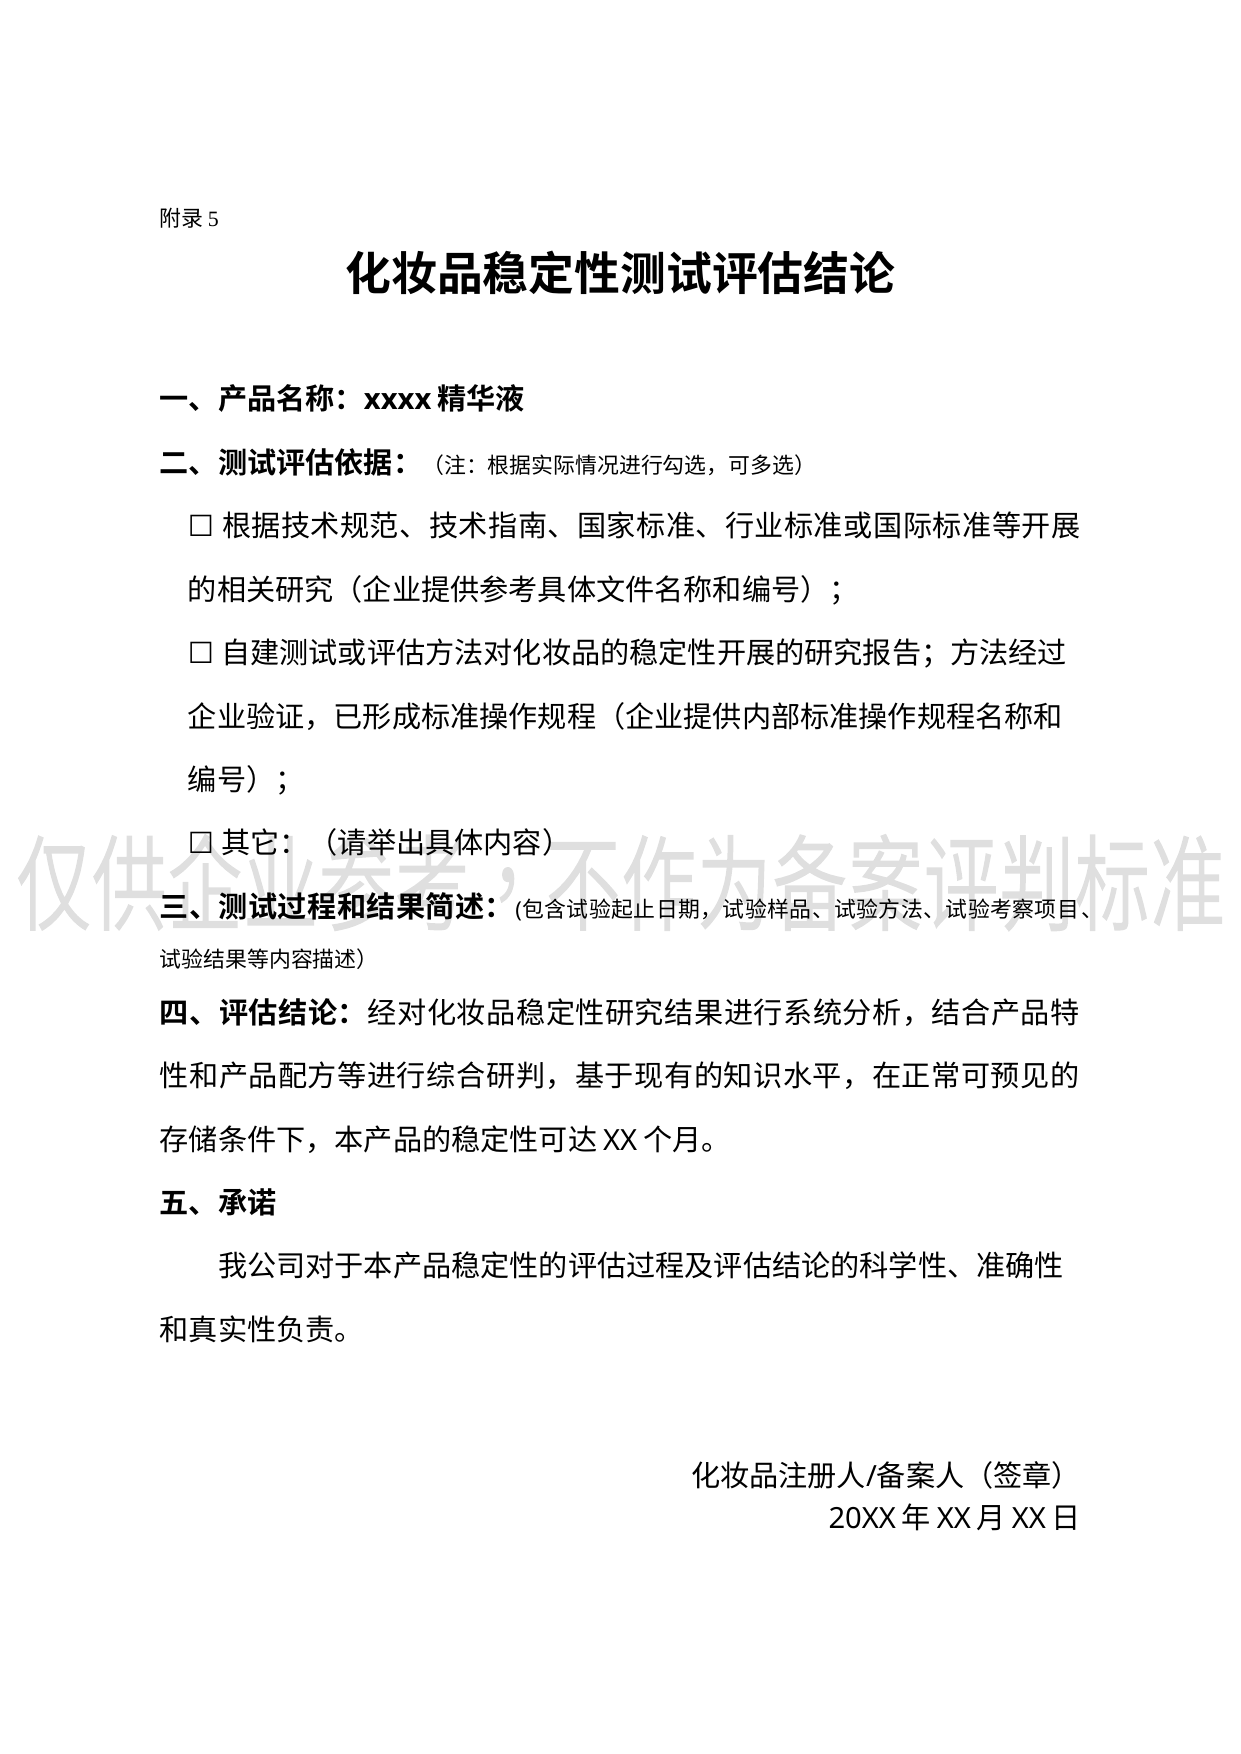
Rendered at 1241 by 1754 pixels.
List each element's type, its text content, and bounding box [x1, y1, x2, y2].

text 20XX年XX月XX日 [159, 1495, 1081, 1537]
text 附录5 [159, 201, 1081, 232]
text 我公司对于本产品稳定性的评估过程及评估结论的科学性、准确性和真实性负责。 [159, 1243, 1081, 1349]
text 五、承诺 [159, 1179, 1081, 1222]
text 自建测试或评估方法对化妆品的稳定性开展的研究报告；方法经过企业验证，已形成标准操作规程（企业提供内部标准操作规程名称和编号）； [188, 629, 1081, 799]
text 一、产品名称：xxxx精华液 [159, 376, 1081, 418]
text 三、测试过程和结果简述：(包含试验起止日期，试验样品、试验方法、试验考察项目、试验结果等内容描述） [159, 883, 1081, 973]
text 其它：（请举出具体内容） [188, 820, 1081, 862]
text 四、评估结论：经对化妆品稳定性研究结果进行系统分析，结合产品特性和产品配方等进行综合研判，基于现有的知识水平，在正常可预见的存储条件下，本产品的稳定性可达XX个月。 [159, 989, 1081, 1158]
text 根据技术规范、技术指南、国家标准、行业标准或国际标准等开展的相关研究（企业提供参考具体文件名称和编号）； [188, 503, 1081, 608]
text 二、测试评估依据：（注：根据实际情况进行勾选，可多选） [159, 439, 1081, 481]
text 化妆品注册人/备案人（签章） [159, 1453, 1081, 1495]
subtitle 化妆品稳定性测试评估结论 [159, 238, 1081, 304]
